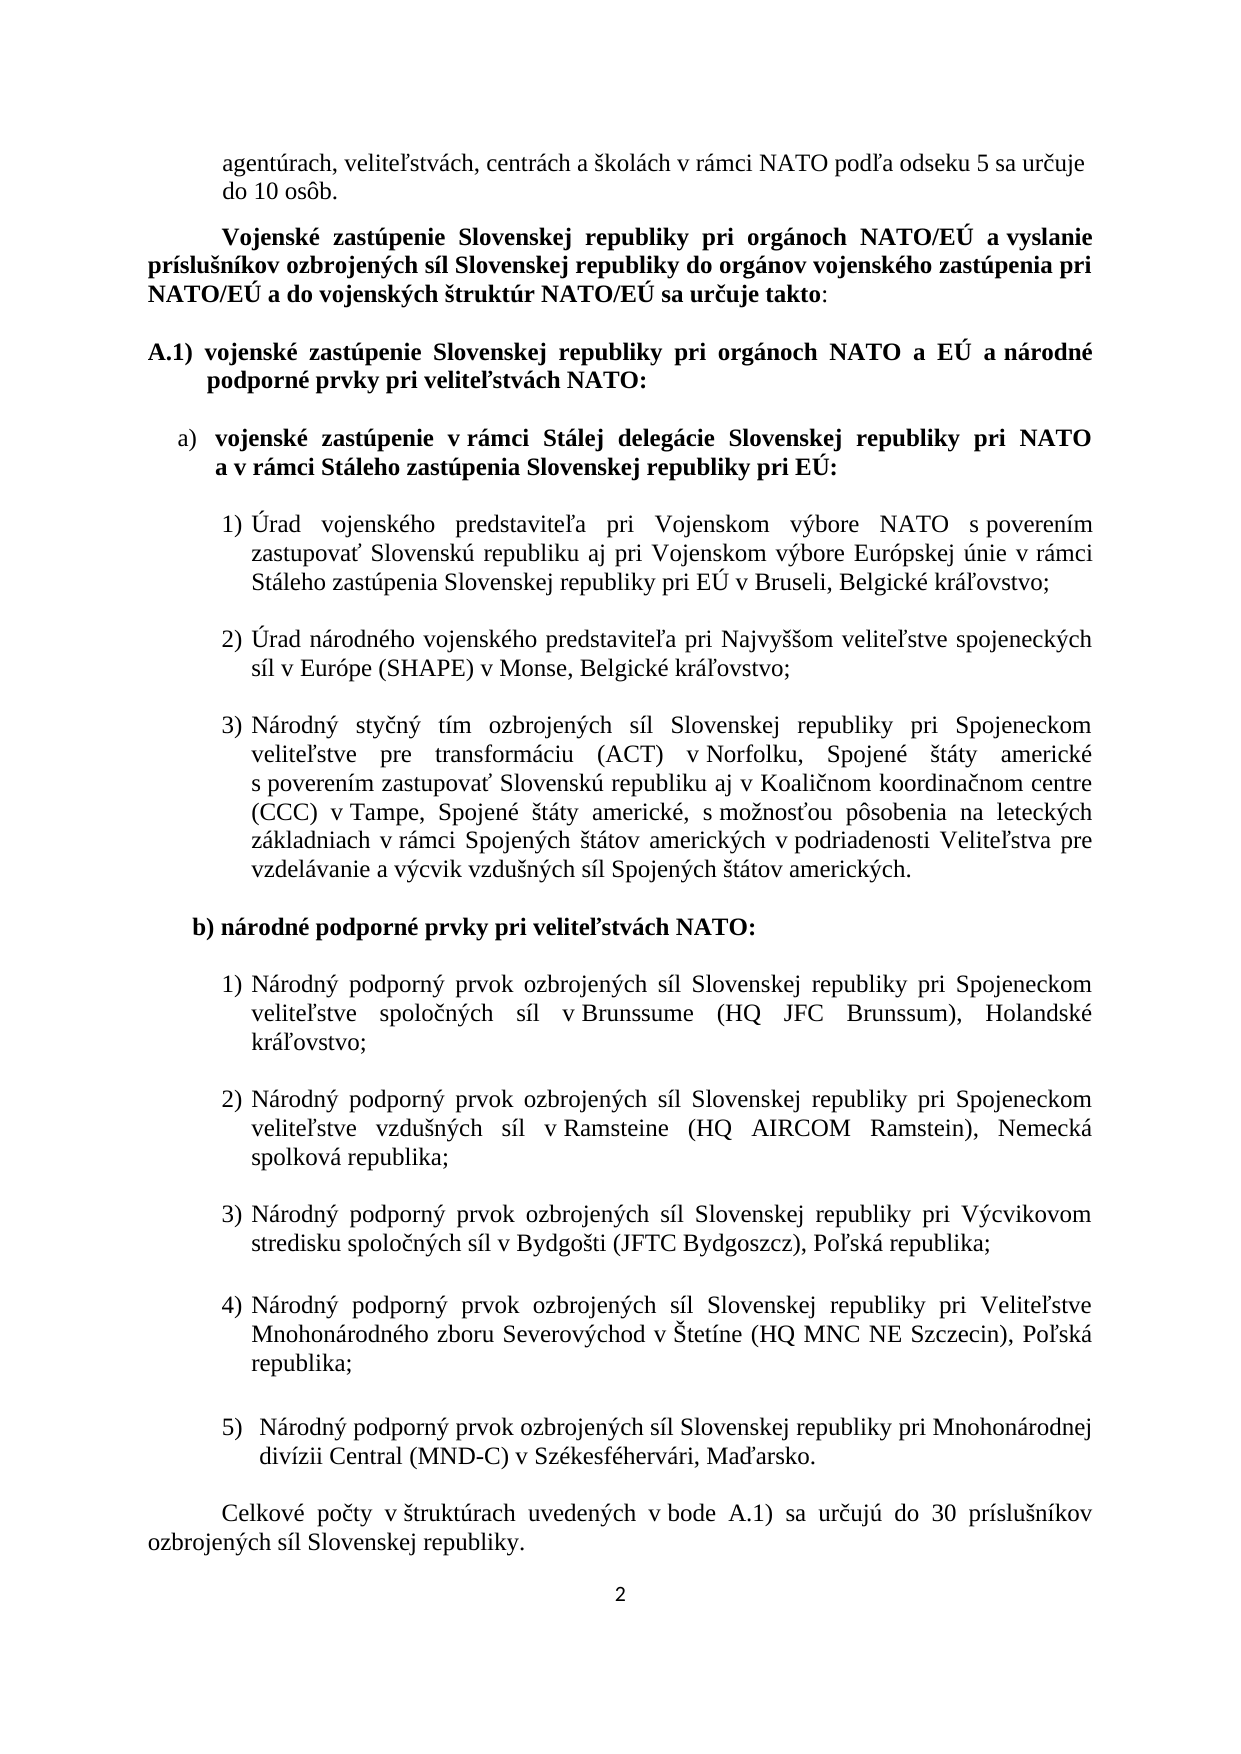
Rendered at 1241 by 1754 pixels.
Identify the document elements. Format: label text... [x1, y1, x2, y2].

text Celkové počty v štruktúrach uvedených v bode A.1) sa určujú do 30 príslušníkov ozbrojených síl Slovenskej republiky. [148, 1498, 1093, 1556]
list Národný podporný prvok ozbrojených síl Slovenskej republiky pri Spojeneckom veliteľstve vzdušných síl v Ramsteine (HQ AIRCOM Ramstein), Nemecká spolková republika; [221, 1084, 1093, 1171]
list Národný podporný prvok ozbrojených síl Slovenskej republiky pri Spojeneckom veliteľstve spoločných síl v Brunssume (HQ JFC Brunssum), Holandské kráľovstvo; [221, 969, 1093, 1056]
list Národný podporný prvok ozbrojených síl Slovenskej republiky pri Výcvikovom stredisku spoločných síl v Bydgošti (JFTC Bydgoszcz), Poľská republika; [221, 1199, 1093, 1257]
list vojenské zastúpenie v rámci Stálej delegácie Slovenskej republiky pri NATO a v rámci Stáleho zastúpenia Slovenskej republiky pri EÚ: [177, 423, 1093, 481]
list Úrad vojenského predstaviteľa pri Vojenskom výbore NATO s poverením zastupovať Slovenskú republiku aj pri Vojenskom výbore Európskej únie v rámci Stáleho zastúpenia Slovenskej republiky pri EÚ v Bruseli, Belgické kráľovstvo; [221, 509, 1093, 596]
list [185, 148, 1093, 205]
text Vojenské zastúpenie Slovenskej republiky pri orgánoch NATO/EÚ a vyslanie príslušníkov ozbrojených síl Slovenskej republiky do orgánov vojenského zastúpenia pri NATO/EÚ a do vojenských štruktúr NATO/EÚ sa určuje takto: [148, 222, 1093, 308]
list Úrad národného vojenského predstaviteľa pri Najvyššom veliteľstve spojeneckých síl v Európe (SHAPE) v Monse, Belgické kráľovstvo; [221, 624, 1093, 682]
text A.1) vojenské zastúpenie Slovenskej republiky pri orgánoch NATO a EÚ a národné podporné prvky pri veliteľstvách NATO: [148, 337, 1093, 394]
list Národný podporný prvok ozbrojených síl Slovenskej republiky pri Mnohonárodnej divízii Central (MND-C) v Székesféhervári, Maďarsko. [222, 1412, 1093, 1470]
list Národný podporný prvok ozbrojených síl Slovenskej republiky pri Veliteľstve Mnohonárodného zboru Severovýchod v Štetíne (HQ MNC NE Szczecin), Poľská republika; [221, 1290, 1093, 1376]
text b) národné podporné prvky pri veliteľstvách NATO: [148, 912, 1093, 941]
list Národný styčný tím ozbrojených síl Slovenskej republiky pri Spojeneckom veliteľstve pre transformáciu (ACT) v Norfolku, Spojené štáty americké s poverením zastupovať Slovenskú republiku aj v Koaličnom koordinačnom centre (CCC) v Tampe, Spojené štáty americké, s možnosťou pôsobenia na leteckých základniach v rámci Spojených štátov amerických v podriadenosti Veliteľstva pre vzdelávanie a výcvik vzdušných síl Spojených štátov amerických. [221, 711, 1093, 883]
